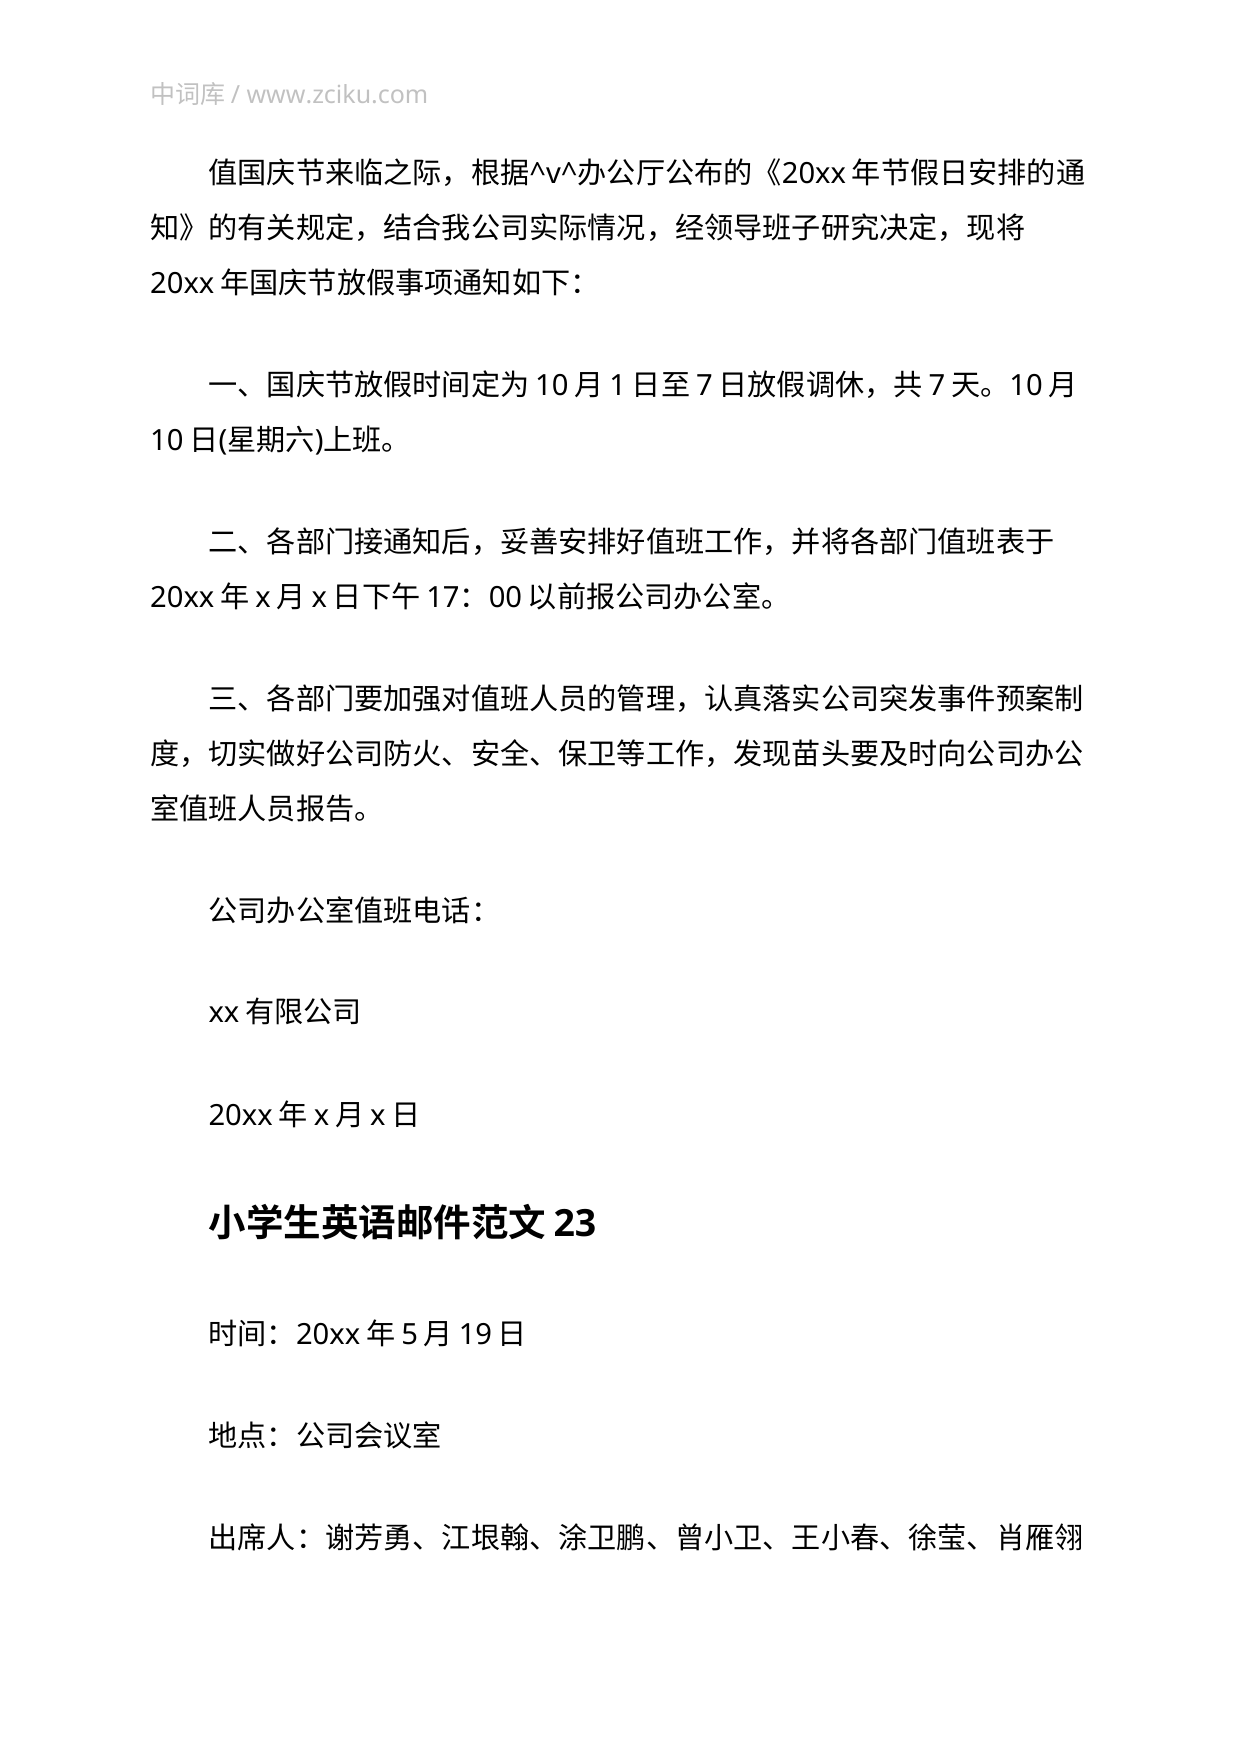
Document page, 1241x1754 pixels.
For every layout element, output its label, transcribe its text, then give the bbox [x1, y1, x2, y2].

text 小学生英语邮件范文23 [150, 1193, 1090, 1247]
text xx有限公司 [150, 989, 1090, 1031]
text 出席人：谢芳勇、江垠翰、涂卫鹏、曾小卫、王小春、徐莹、肖雁翎 [150, 1514, 1090, 1557]
text 二、各部门接通知后，妥善安排好值班工作，并将各部门值班表于20xx年x月x日下午17：00以前报公司办公室。 [150, 519, 1090, 616]
text 值国庆节来临之际，根据^v^办公厅公布的《20xx年节假日安排的通知》的有关规定，结合我公司实际情况，经领导班子研究决定，现将20xx年国庆节放假事项通知如下： [150, 150, 1090, 302]
text 地点：公司会议室 [150, 1413, 1090, 1455]
text 时间：20xx年5月19日 [150, 1311, 1090, 1353]
text 公司办公室值班电话： [150, 887, 1090, 929]
text 一、国庆节放假时间定为10月1日至7日放假调休，共7天。10月10日(星期六)上班。 [150, 362, 1090, 459]
text 20xx年x月x日 [150, 1091, 1090, 1133]
text 三、各部门要加强对值班人员的管理，认真落实公司突发事件预案制度，切实做好公司防火、安全、保卫等工作，发现苗头要及时向公司办公室值班人员报告。 [150, 676, 1090, 828]
